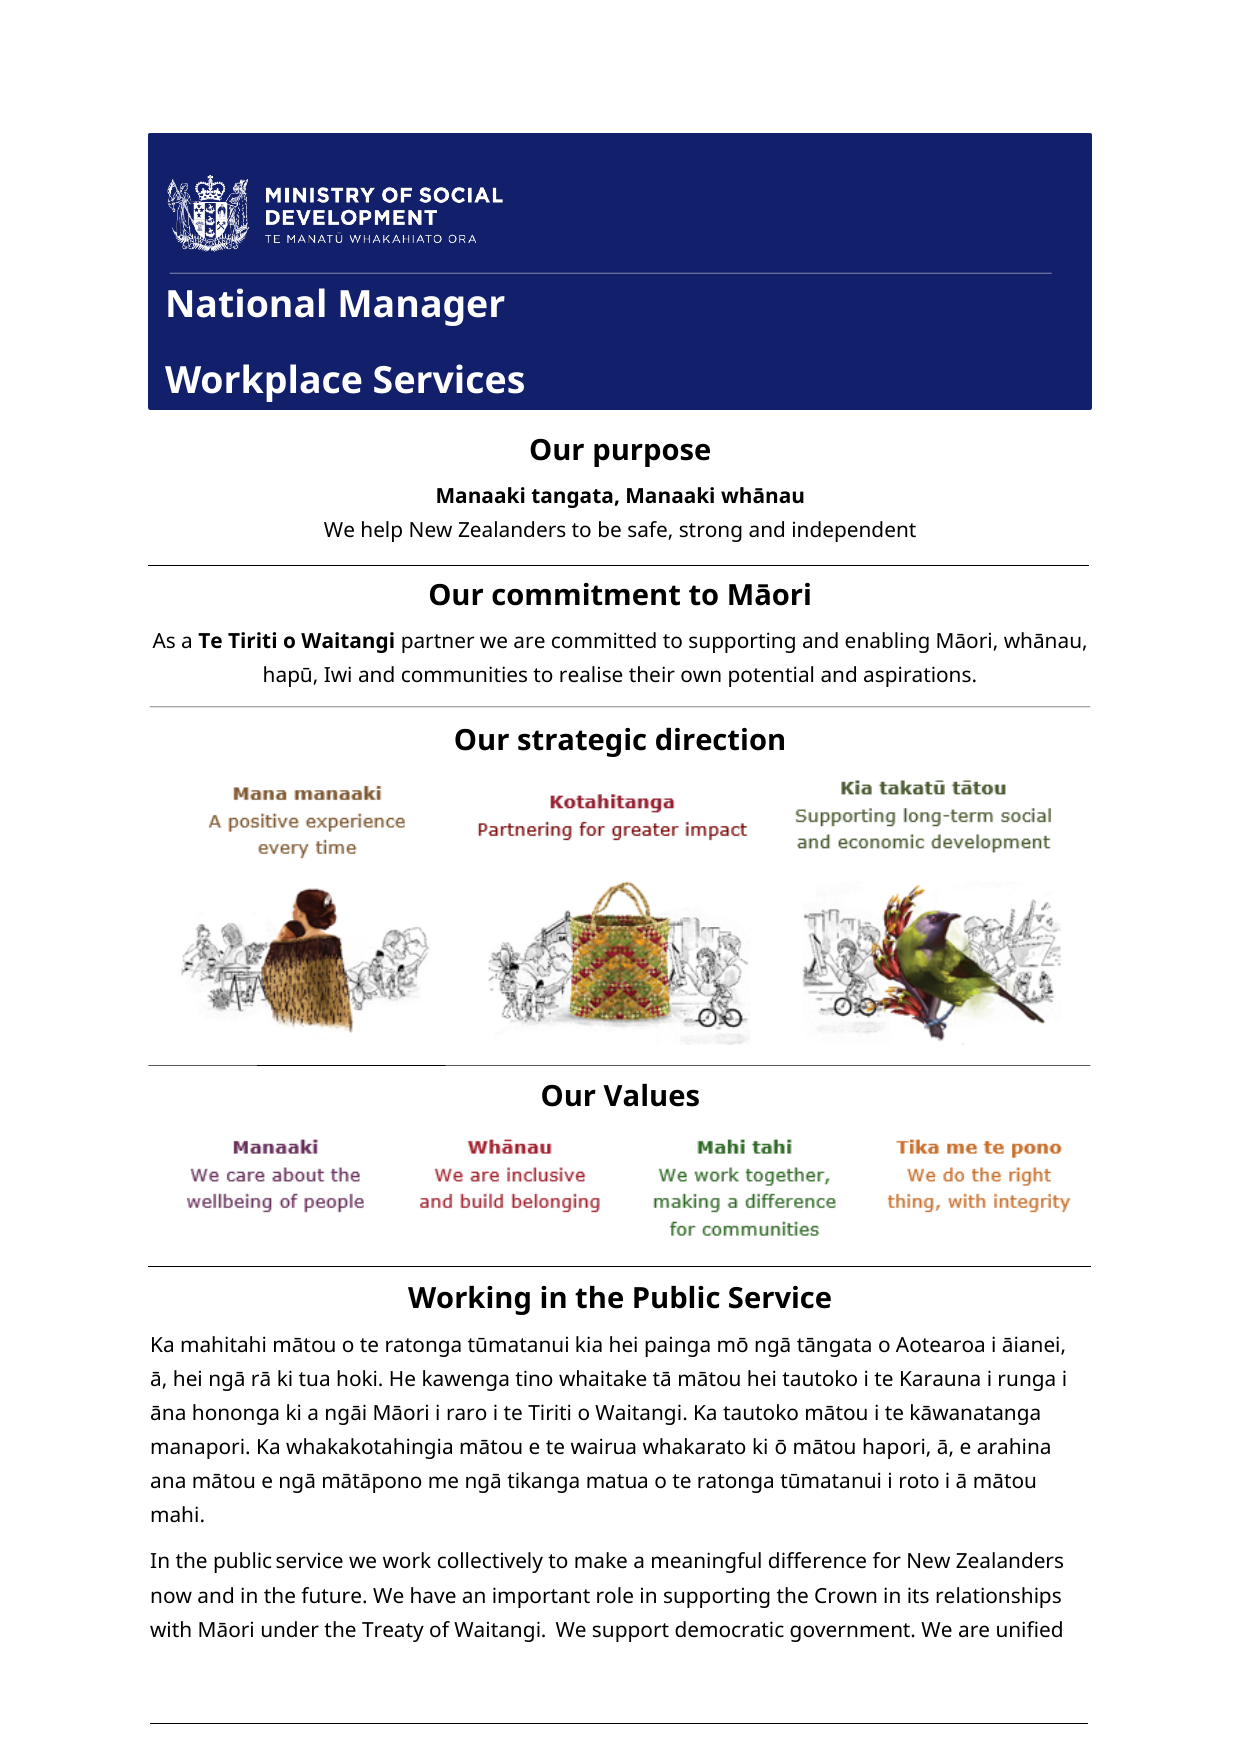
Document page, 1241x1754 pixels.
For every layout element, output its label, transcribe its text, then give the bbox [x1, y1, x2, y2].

text Ka mahitahi mātou o te ratonga tūmatanui kia hei painga mō ngā tāngata o Aotearoa i āianei, ā, hei ngā rā ki tua hoki. He kawenga tino whaitake tā mātou hei tautoko i te Karauna i runga i āna hononga ki a ngāi Māori i raro i te Tiriti o Waitangi. Ka tautoko mātou i te kāwanatanga manapori. Ka whakakotahingia mātou e te wairua whakarato ki ō mātou hapori, ā, e arahina ana mātou e ngā mātāpono me ngā tikanga matua o te ratonga tūmatanui i roto i ā mātou mahi. [150, 1330, 1072, 1528]
picture [150, 1127, 1091, 1247]
subtitle Our purpose [150, 429, 1090, 469]
subtitle Working in the Public Service [150, 1278, 1090, 1317]
text As a Te Tiriti o Waitangi partner we are committed to supporting and enabling Māori, whānau, hapū, Iwi and communities to realise their own potential and aspirations. [150, 627, 1090, 689]
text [150, 1547, 1090, 1643]
picture [150, 771, 1091, 1045]
picture [167, 175, 503, 252]
subtitle Our commitment to Māori [150, 574, 1090, 614]
subtitle Workplace Services [165, 353, 1090, 404]
text We help New Zealanders to be safe, strong and independent [150, 515, 1090, 544]
subtitle Our strategic direction [150, 720, 1090, 759]
subtitle National Manager [165, 277, 1090, 328]
text Manaaki tangata, Manaaki whānau [150, 481, 1090, 510]
subtitle Our Values [150, 1075, 1090, 1114]
